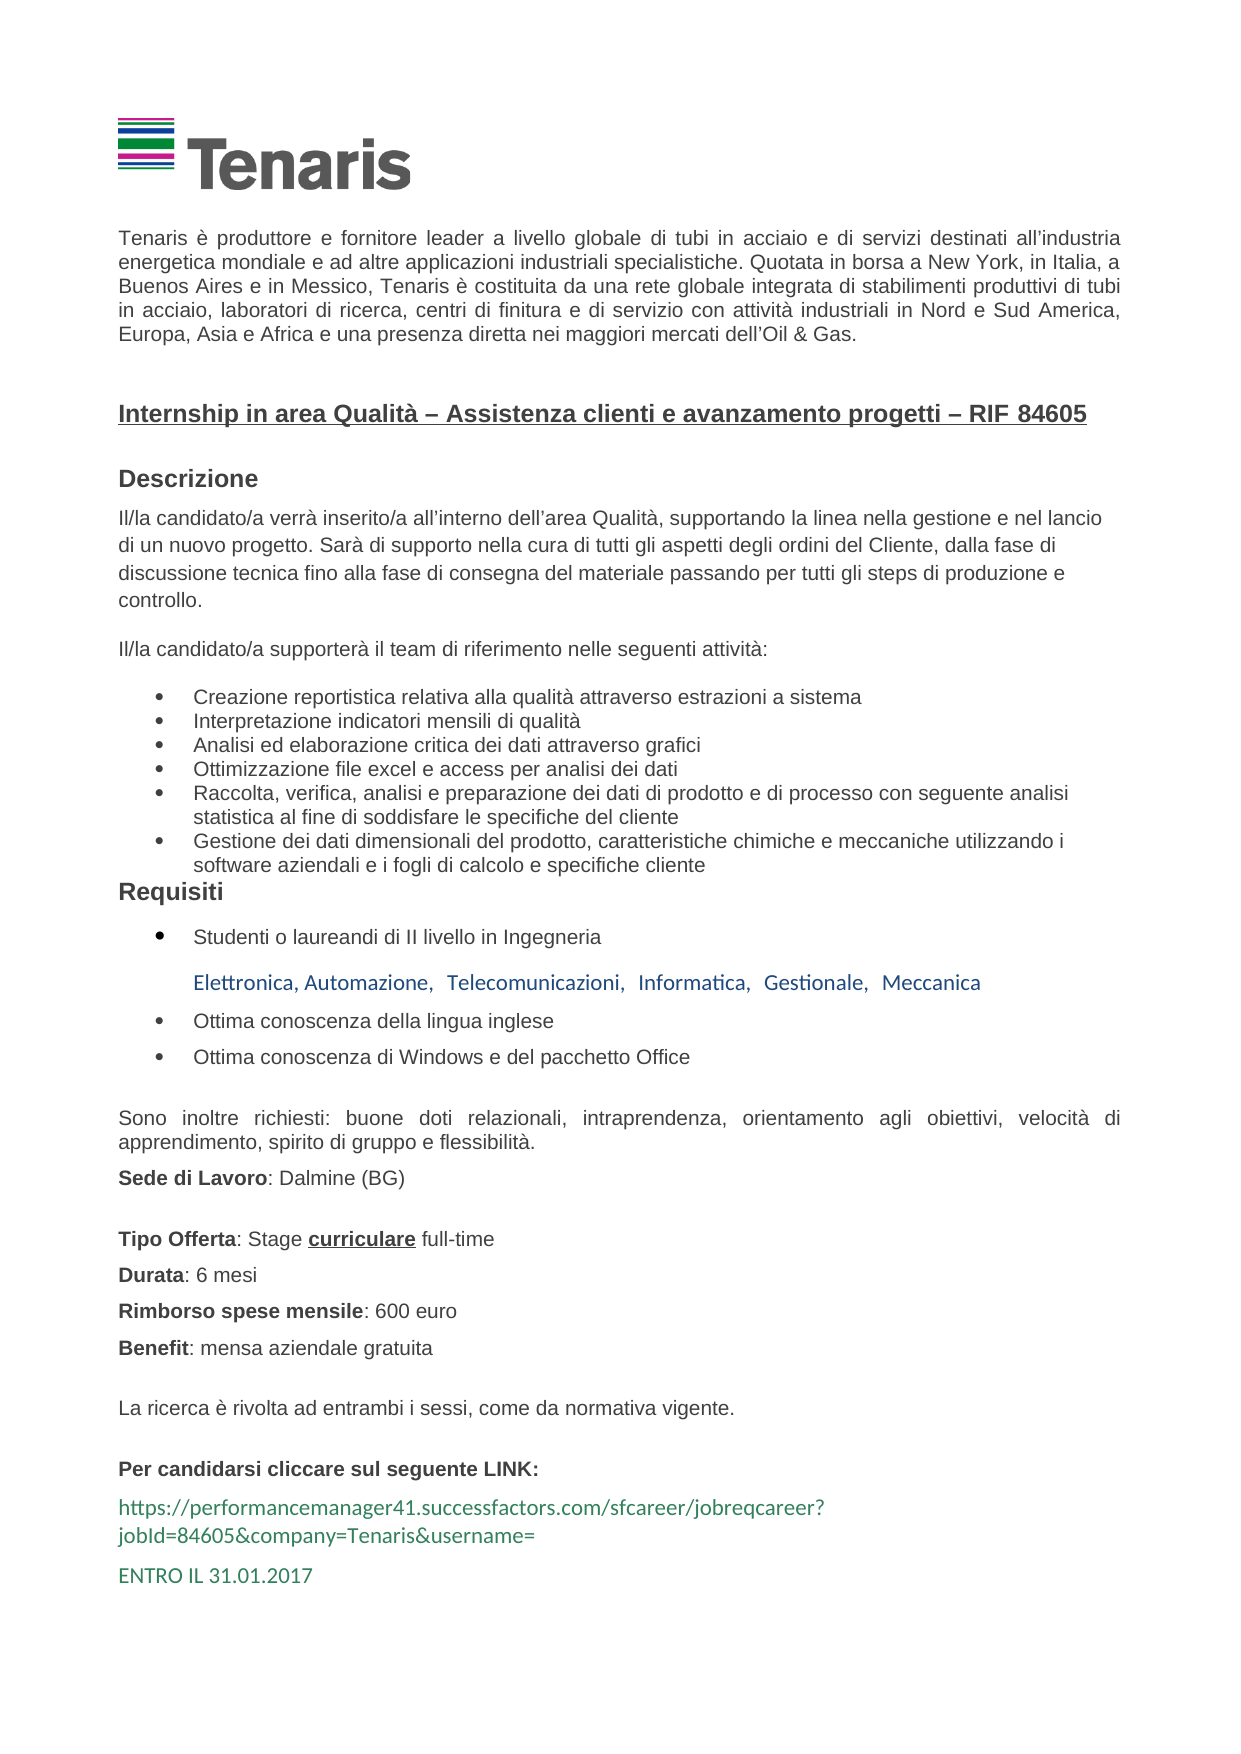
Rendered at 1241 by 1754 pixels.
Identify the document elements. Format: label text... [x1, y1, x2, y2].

list Raccolta, verifica, analisi e preparazione dei dati di prodotto e di processo con seguente analisi statistica al fine di soddisfare le specifiche del cliente [156, 781, 1122, 829]
text La ricerca è rivolta ad entrambi i sessi, come da normativa vigente. [118, 1372, 1122, 1420]
text Sono inoltre richiesti: buone doti relazionali, intraprendenza, orientamento agli obiettivi, velocità di apprendimento, spirito di gruppo e flessibilità. [118, 1082, 1122, 1153]
list Analisi ed elaborazione critica dei dati attraverso grafici [156, 733, 1122, 757]
text Sede di Lavoro: Dalmine (BG) [118, 1166, 1122, 1190]
text https://performancemanager41.successfactors.com/sfcareer/jobreqcareer?jobId=84605&company=Tenaris&username= [118, 1493, 1122, 1549]
text Il/la candidato/a supporterà il team di riferimento nelle seguenti attività: [118, 636, 1122, 660]
picture [118, 118, 411, 190]
text ENTRO IL 31.01.2017 [118, 1562, 1122, 1590]
text Benefit: mensa aziendale gratuita [118, 1336, 1122, 1360]
list Ottima conoscenza di Windows e del pacchetto Office [156, 1045, 1122, 1069]
list Creazione reportistica relativa alla qualità attraverso estrazioni a sistema [156, 685, 1122, 709]
text Durata: 6 mesi [118, 1263, 1122, 1287]
text Tipo Offerta: Stage curriculare full-time [118, 1202, 1122, 1250]
text Per candidarsi cliccare sul seguente LINK: [118, 1433, 1122, 1481]
text Rimborso spese mensile: 600 euro [118, 1299, 1122, 1323]
text Tenaris è produttore e fornitore leader a livello globale di tubi in acciaio e di servizi destinati all’industria energetica mondiale e ad altre applicazioni industriali specialistiche. Quotata in borsa a New York, in Italia, a Buenos Aires e in Messico, Tenaris è costituita da una rete globale integrata di stabilimenti produttivi di tubi in acciaio, laboratori di ricerca, centri di finitura e di servizio con attività industriali in Nord e Sud America, Europa, Asia e Africa e una presenza diretta nei maggiori mercati dell’Oil & Gas. [118, 226, 1122, 345]
text Descrizione [118, 440, 1122, 493]
list Ottimizzazione file excel e access per analisi dei dati [156, 757, 1122, 781]
text Internship in area Qualità – Assistenza clienti e avanzamento progetti – RIF 84605 [118, 399, 1122, 428]
list Ottima conoscenza della lingua inglese [156, 1008, 1122, 1033]
list Studenti o laureandi di II livello in Ingegneria [156, 924, 1122, 949]
list Gestione dei dati dimensionali del prodotto, caratteristiche chimiche e meccaniche utilizzando i software aziendali e i fogli di calcolo e specifiche cliente [156, 829, 1122, 877]
list Interpretazione indicatori mensili di qualità [156, 709, 1122, 733]
list Elettronica, Automazione,Telecomunicazioni,Informatica,Gestionale,Meccanica [193, 968, 1122, 996]
text Il/la candidato/a verrà inserito/a all’interno dell’area Qualità, supportando la linea nella gestione e nel lancio di un nuovo progetto. Sarà di supporto nella cura di tutti gli aspetti degli ordini del Cliente, dalla fase di discussione tecnica fino alla fase di consegna del materiale passando per tutti gli steps di produzione e controllo. [118, 506, 1122, 612]
text Requisiti [118, 877, 1122, 906]
